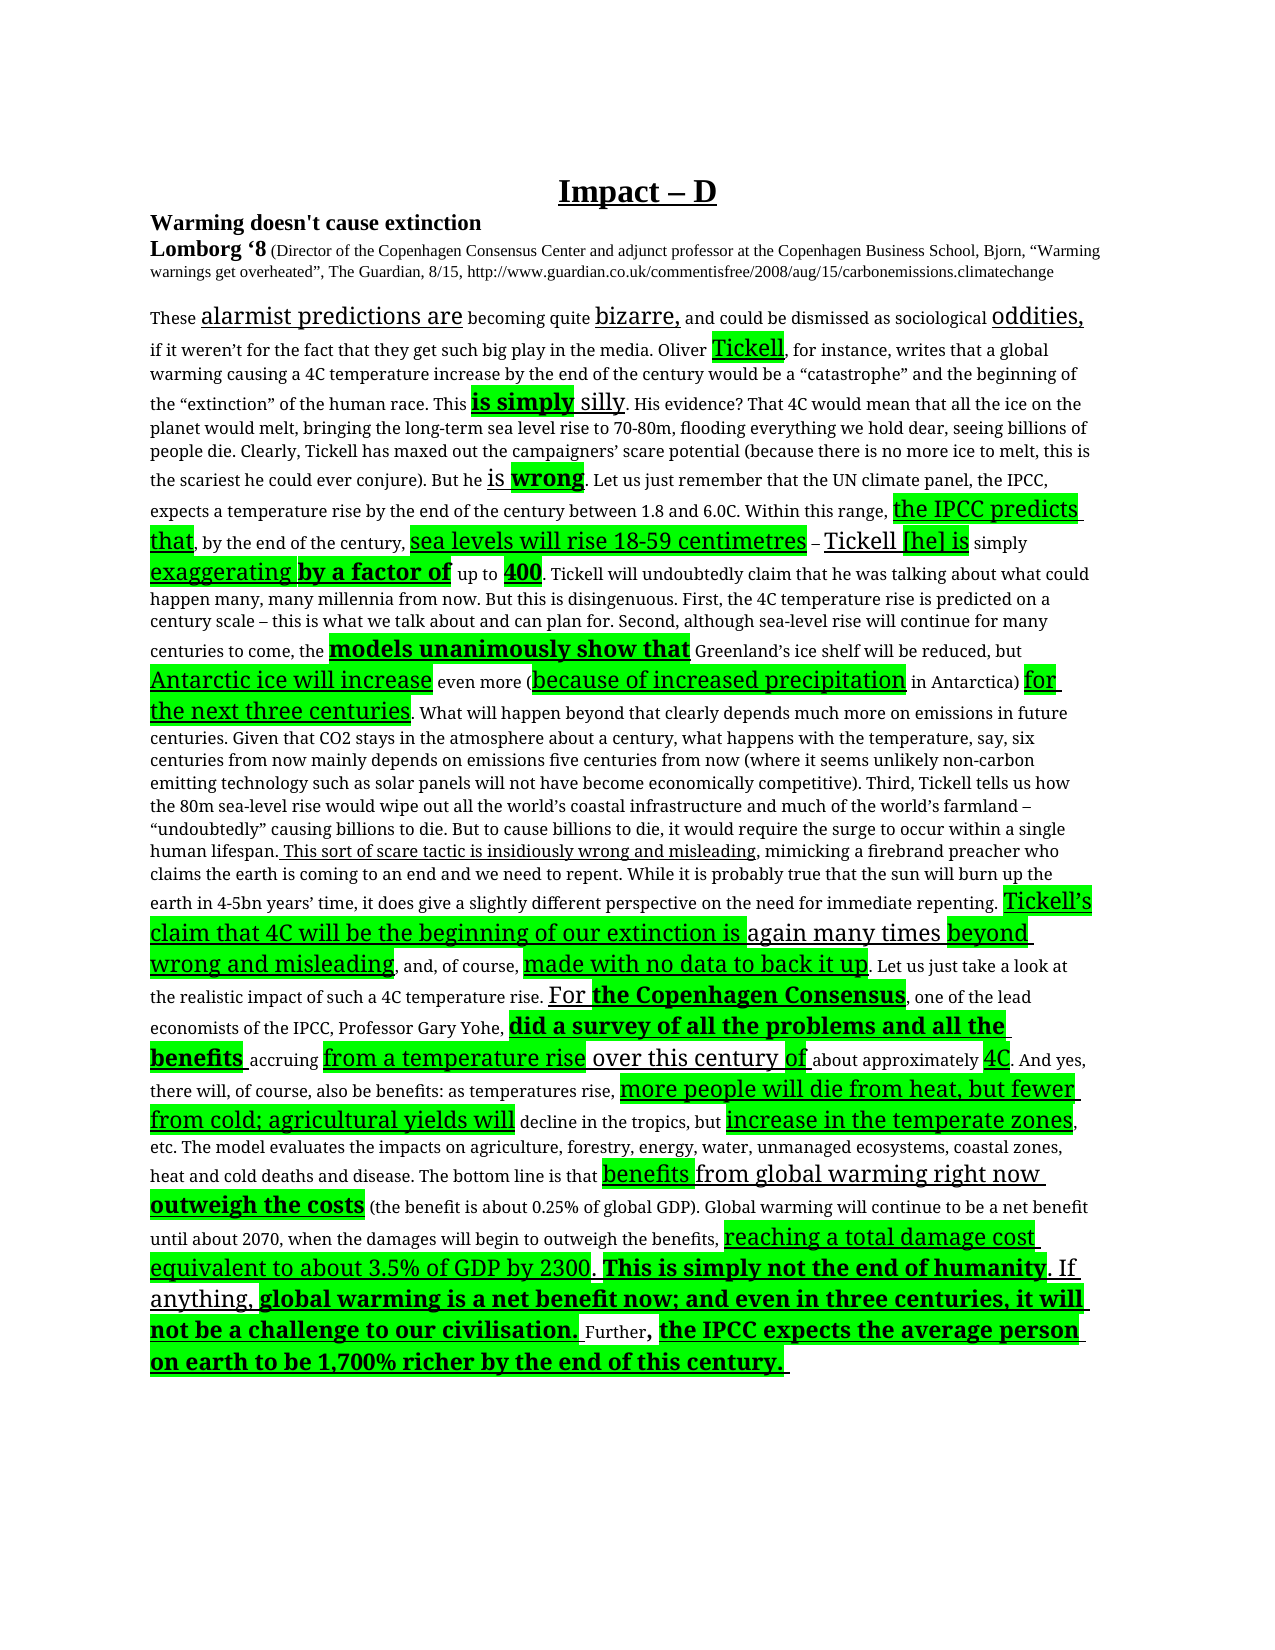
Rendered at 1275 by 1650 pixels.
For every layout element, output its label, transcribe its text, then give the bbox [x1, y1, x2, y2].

text These alarmist predictions are becoming quite bizarre, and could be dismissed as sociological oddities, if it weren’t for the fact that they get such big play in the media. Oliver Tickell, for instance, writes that a global warming causing a 4C temperature increase by the end of the century would be a “catastrophe” and the beginning of the “extinction” of the human race. This is simply silly. His evidence? That 4C would mean that all the ice on the planet would melt, bringing the long-term sea level rise to 70-80m, flooding everything we hold dear, seeing billions of people die. Clearly, Tickell has maxed out the campaigners’ scare potential (because there is no more ice to melt, this is the scariest he could ever conjure). But he is wrong. Let us just remember that the UN climate panel, the IPCC, expects a temperature rise by the end of the century between 1.8 and 6.0C. Within this range, the IPCC predicts that, by the end of the century, sea levels will rise 18-59 centimetres – Tickell [he] is simply exaggerating by a factor of up to 400. Tickell will undoubtedly claim that he was talking about what could happen many, many millennia from now. But this is disingenuous. First, the 4C temperature rise is predicted on a century scale – this is what we talk about and can plan for. Second, although sea-level rise will continue for many centuries to come, the models unanimously show that Greenland’s ice shelf will be reduced, but Antarctic ice will increase even more (because of increased precipitation in Antarctica) for the next three centuries. What will happen beyond that clearly depends much more on emissions in future centuries. Given that CO2 stays in the atmosphere about a century, what happens with the temperature, say, six centuries from now mainly depends on emissions five centuries from now (where it seems unlikely non-carbon emitting technology such as solar panels will not have become economically competitive). Third, Tickell tells us how the 80m sea-level rise would wipe out all the world’s coastal infrastructure and much of the world’s farmland – “undoubtedly” causing billions to die. But to cause billions to die, it would require the surge to occur within a single human lifespan. This sort of scare tactic is insidiously wrong and misleading, mimicking a firebrand preacher who claims the earth is coming to an end and we need to repent. While it is probably true that the sun will burn up the earth in 4-5bn years’ time, it does give a slightly different perspective on the need for immediate repenting. Tickell’s claim that 4C will be the beginning of our extinction is again many times beyond wrong and misleading, and, of course, made with no data to back it up. Let us just take a look at the realistic impact of such a 4C temperature rise. For the Copenhagen Consensus, one of the lead economists of the IPCC, Professor Gary Yohe, did a survey of all the problems and all the benefits accruing from a temperature rise over this century of about approximately 4C. And yes, there will, of course, also be benefits: as temperatures rise, more people will die from heat, but fewer from cold; agricultural yields will decline in the tropics, but increase in the temperate zones, etc. The model evaluates the impacts on agriculture, forestry, energy, water, unmanaged ecosystems, coastal zones, heat and cold deaths and disease. The bottom line is that benefits from global warming right now outweigh the costs (the benefit is about 0.25% of global GDP). Global warming will continue to be a net benefit until about 2070, when the damages will begin to outweigh the benefits, reaching a total damage cost equivalent to about 3.5% of GDP by 2300. This is simply not the end of humanity. If anything, global warming is a net benefit now; and even in three centuries, it will not be a challenge to our civilisation. Further, the IPCC expects the average person on earth to be 1,700% richer by the end of this century. [150, 300, 1095, 1377]
text Impact – D [150, 171, 1125, 209]
text Lomborg ‘8 (Director of the Copenhagen Consensus Center and adjunct professor at the Copenhagen Business School, Bjorn, “Warming warnings get overheated”, The Guardian, 8/15, http://www.guardian.co.uk/commentisfree/2008/aug/15/carbonemissions.climatechange [150, 236, 1125, 281]
text Warming doesn't cause extinction [150, 209, 1125, 236]
